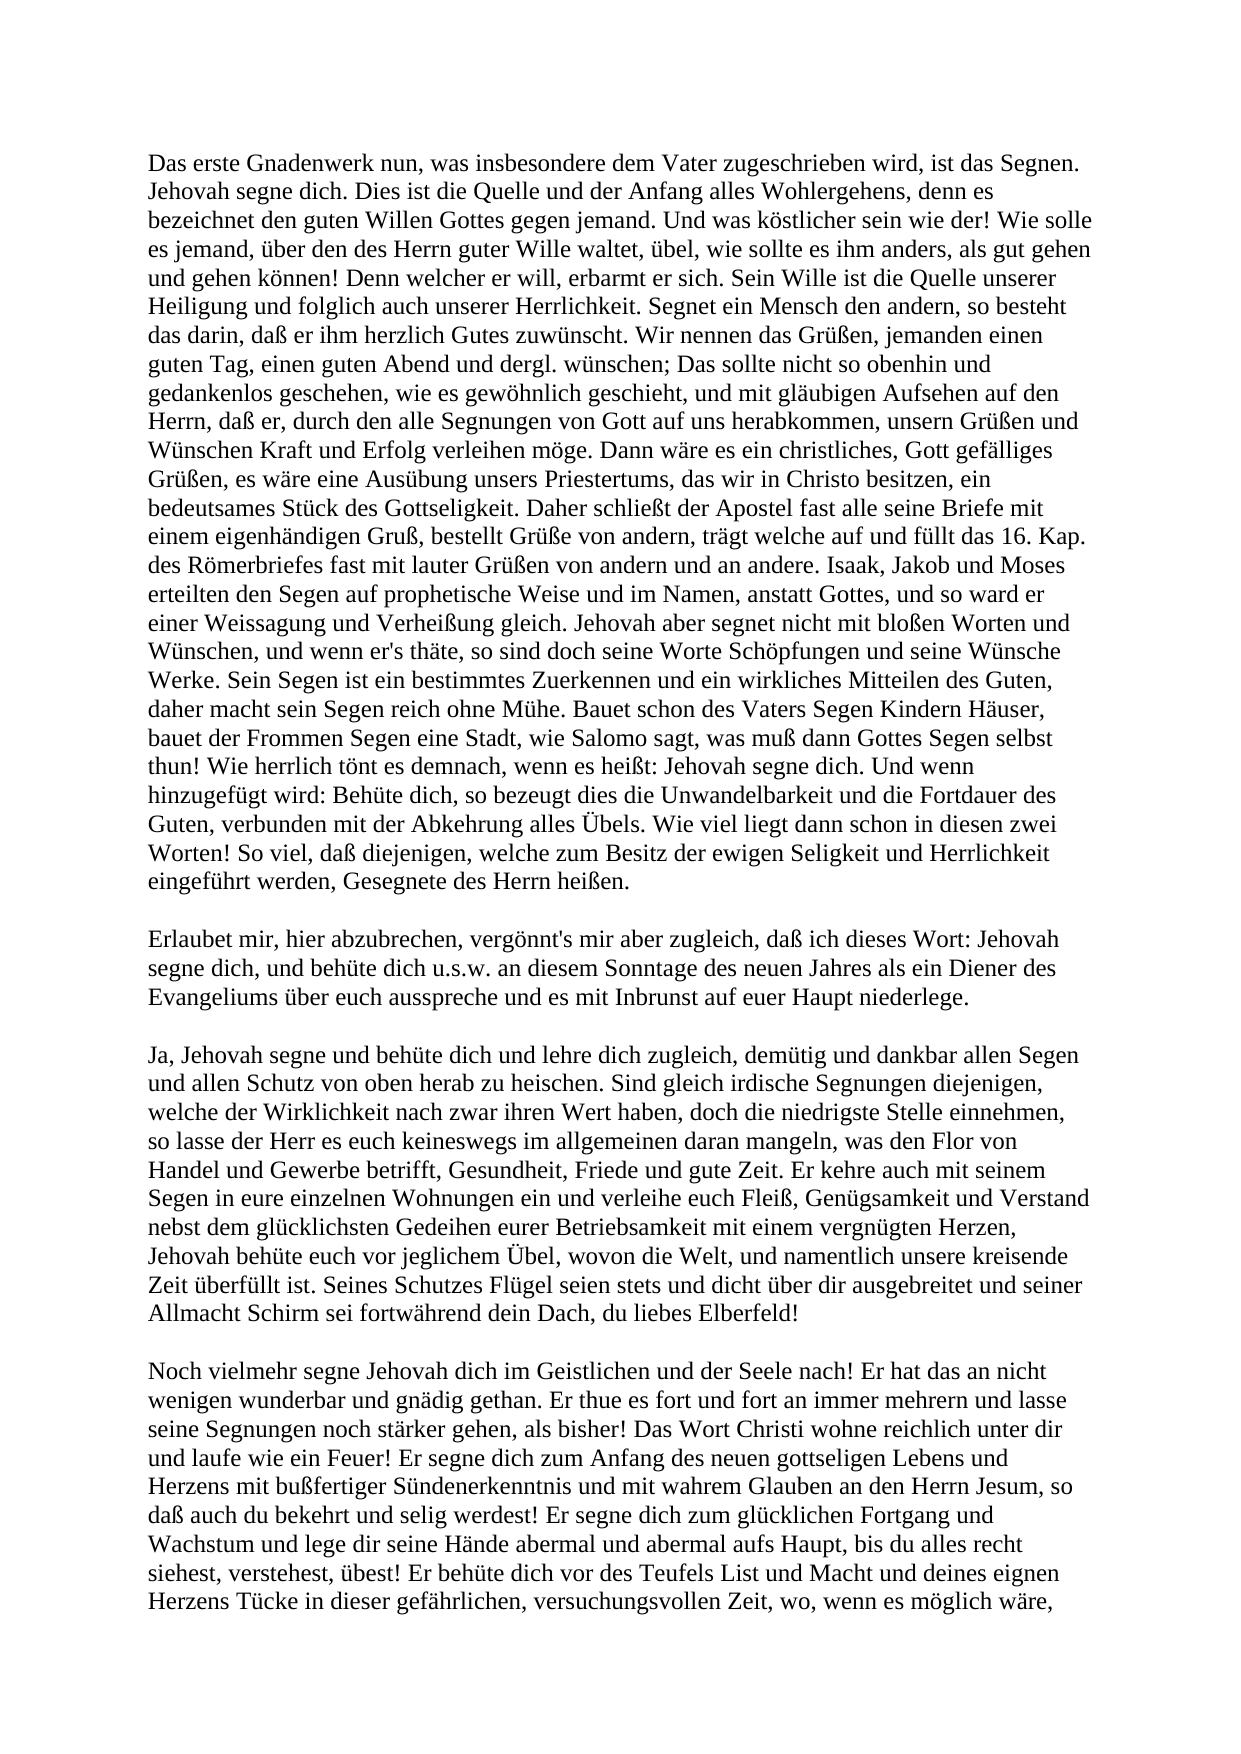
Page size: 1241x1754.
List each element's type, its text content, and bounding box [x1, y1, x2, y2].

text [148, 148, 1093, 291]
text Ja, Jehovah segne und behüte dich und lehre dich zugleich, demütig und dankbar allen Segen und allen Schutz von oben herab zu heischen. Sind gleich irdische Segnungen diejenigen, welche der Wirklichkeit nach zwar ihren Wert haben, doch die niedrigste Stelle einnehmen, so lasse der Herr es euch keineswegs im allgemeinen daran mangeln, was den Flor von Handel und Gewerbe betrifft, Gesundheit, Friede und gute Zeit. Er kehre auch mit seinem Segen in eure einzelnen Wohnungen ein und verleihe euch Fleiß, Genügsamkeit und Verstand nebst dem glücklichsten Gedeihen eurer Betriebsamkeit mit einem vergnügten Herzen, Jehovah behüte euch vor jeglichem Übel, wovon die Welt, und namentlich unsere kreisende Zeit überfüllt ist. Seines Schutzes Flügel seien stets und dicht über dir ausgebreitet und seiner Allmacht Schirm sei fortwährend dein Dach, du liebes Elberfeld! [148, 1213, 1093, 1500]
text Erlaubet mir, hier abzubrechen, vergönnt's mir aber zugleich, daß ich dieses Wort: Jehovah segne dich, und behüte dich u.s.w. an diesem Sonntage des neuen Jahres als ein Diener des Evangeliums über euch ausspreche und es mit Inbrunst auf euer Haupt niederlege. [148, 1097, 1093, 1183]
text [148, 1529, 1093, 1616]
text Das erste Gnadenwerk nun, was insbesondere dem Vater zugeschrieben wird, ist das Segnen. Jehovah segne dich. Dies ist die Quelle und der Anfang alles Wohlergehens, denn es bezeichnet den guten Willen Gottes gegen jemand. Und was köstlicher sein wie der! Wie solle es jemand, über den des Herrn guter Wille waltet, übel, wie sollte es ihm anders, als gut gehen und gehen können! Denn welcher er will, erbarmt er sich. Sein Wille ist die Quelle unserer Heiligung und folglich auch unserer Herrlichkeit. Segnet ein Mensch den andern, so besteht das darin, daß er ihm herzlich Gutes zuwünscht. Wir nennen das Grüßen, jemanden einen guten Tag, einen guten Abend und dergl. wünschen; Das sollte nicht so obenhin und gedankenlos geschehen, wie es gewöhnlich geschieht, und mit gläubigen Aufsehen auf den Herrn, daß er, durch den alle Segnungen von Gott auf uns herabkommen, unsern Grüßen und Wünschen Kraft und Erfolg verleihen möge. Dann wäre es ein christliches, Gott gefälliges Grüßen, es wäre eine Ausübung unsers Priestertums, das wir in Christo besitzen, ein bedeutsames Stück des Gottseligkeit. Daher schließt der Apostel fast alle seine Briefe mit einem eigenhändigen Gruß, bestellt Grüße von andern, trägt welche auf und füllt das 16. Kap. des Römerbriefes fast mit lauter Grüßen von andern und an andere. Isaak, Jakob und Moses erteilten den Segen auf prophetische Weise und im Namen, anstatt Gottes, und so ward er einer Weissagung und Verheißung gleich. Jehovah aber segnet nicht mit bloßen Worten und Wünschen, und wenn er's thäte, so sind doch seine Worte Schöpfungen und seine Wünsche Werke. Sein Segen ist ein bestimmtes Zuerkennen und ein wirkliches Mitteilen des Guten, daher macht sein Segen reich ohne Mühe. Bauet schon des Vaters Segen Kindern Häuser, bauet der Frommen Segen eine Stadt, wie Salomo sagt, was muß dann Gottes Segen selbst thun! Wie herrlich tönt es demnach, wenn es heißt: Jehovah segne dich. Und wenn hinzugefügt wird: Behüte dich, so bezeugt dies die Unwandelbarkeit und die Fortdauer des Guten, verbunden mit der Abkehrung alles Übels. Wie viel liegt dann schon in diesen zwei Worten! So viel, daß diejenigen, welche zum Besitz der ewigen Seligkeit und Herrlichkeit eingeführt werden, Gesegnete des Herrn heißen. [148, 321, 1093, 1068]
